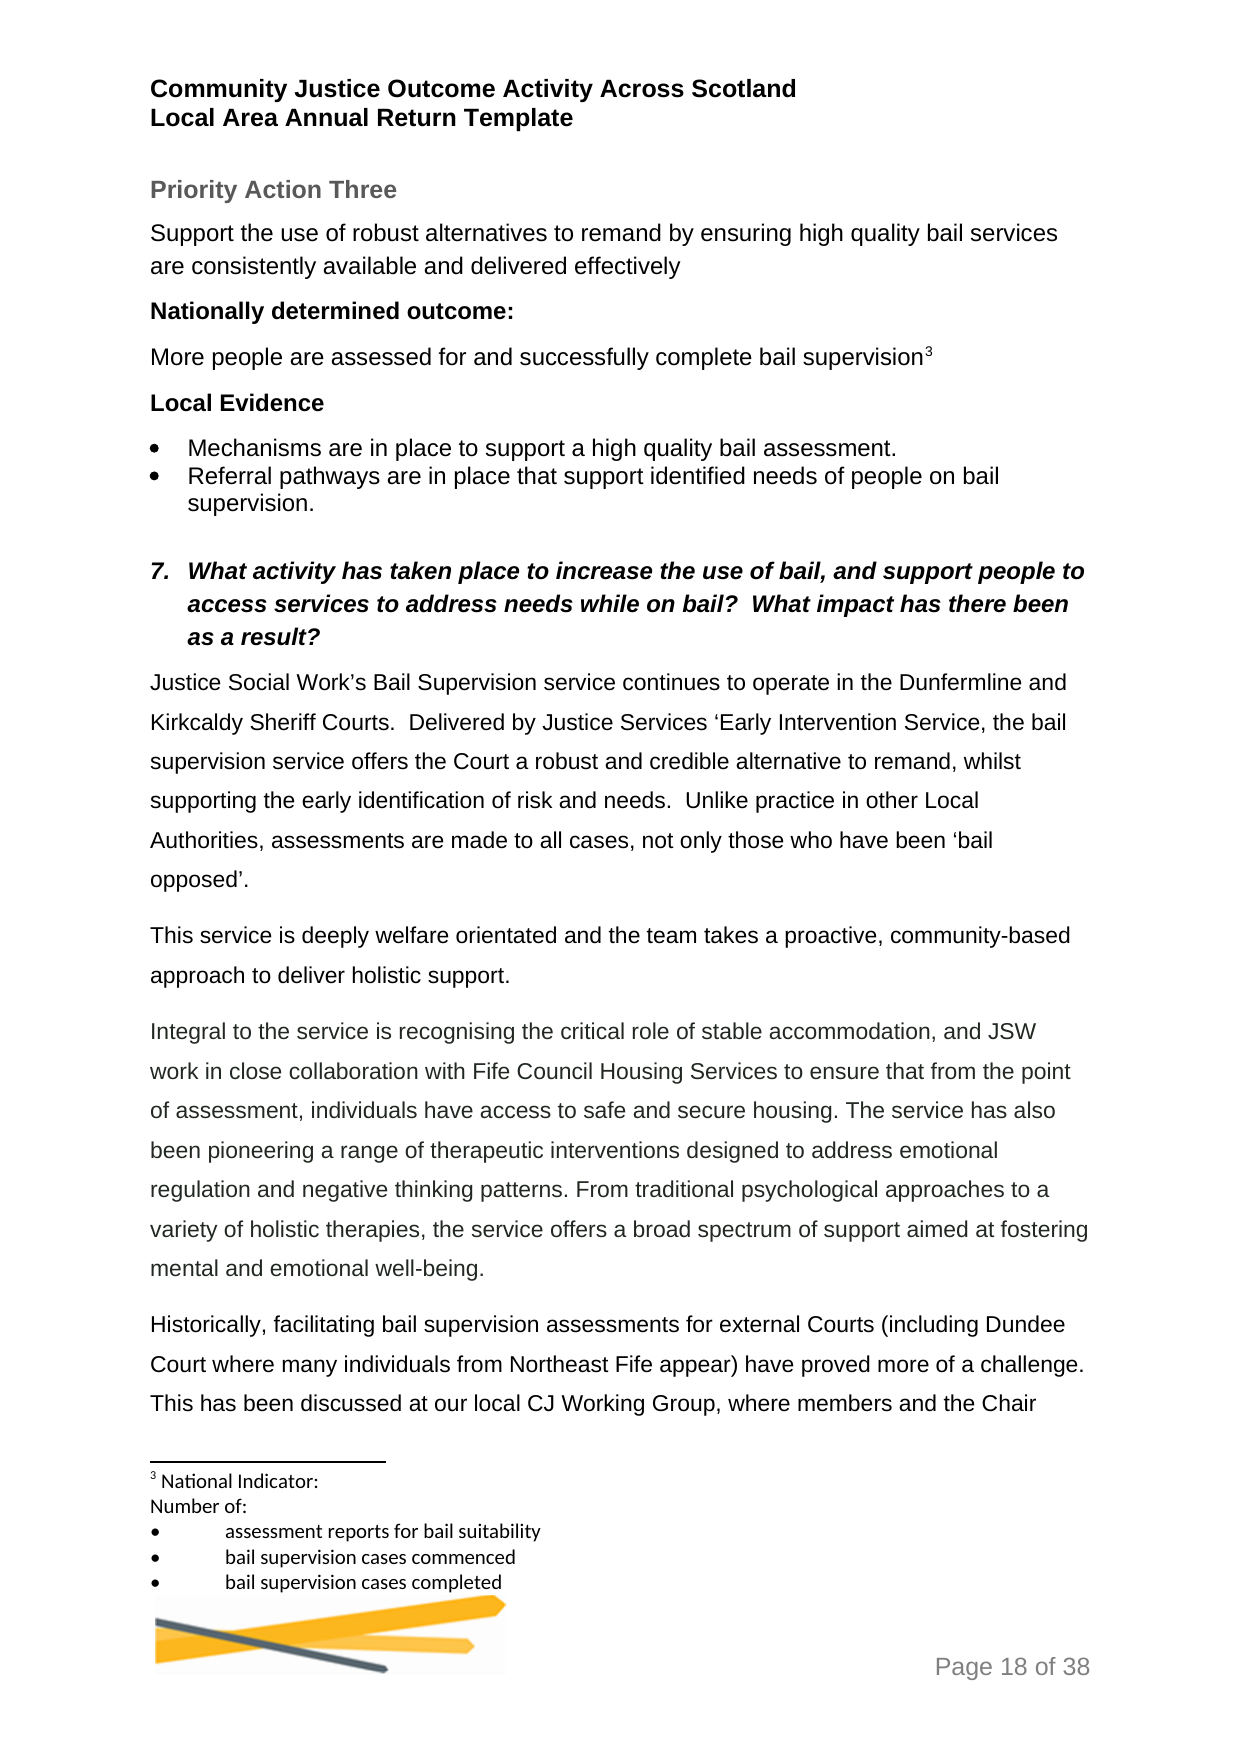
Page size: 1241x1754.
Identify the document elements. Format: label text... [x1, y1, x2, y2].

subtitle Priority Action Three [150, 175, 1090, 204]
picture [155, 1595, 508, 1675]
subtitle What activity has taken place to increase the use of bail, and support people to access services to address needs while on bail? What impact has there been as a result? [150, 557, 1090, 651]
list Mechanisms are in place to support a high quality bail assessment. [150, 434, 1090, 462]
text Integral to the service is recognising the critical role of stable accommodation, and JSW work in close collaboration with Fife Council Housing Services to ensure that from the point of assessment, individuals have access to safe and secure housing. The service has also been pioneering a range of therapeutic interventions designed to address emotional regulation and negative thinking patterns. From traditional psychological approaches to a variety of holistic therapies, the service offers a broad spectrum of support aimed at fostering mental and emotional well-being. [150, 1018, 1090, 1281]
text Support the use of robust alternatives to remand by ensuring high quality bail services are consistently available and delivered effectively [150, 218, 1090, 279]
text Local Evidence [150, 388, 1090, 416]
text More people are assessed for and successfully complete bail supervision [150, 343, 1090, 371]
text Nationally determined outcome: [150, 297, 1090, 325]
text Justice Social Work’s Bail Supervision service continues to operate in the Dunfermline and Kirkcaldy Sheriff Courts. Delivered by Justice Services ‘Early Intervention Service, the bail supervision service offers the Court a robust and credible alternative to remand, whilst supporting the early identification of risk and needs. Unlike practice in other Local Authorities, assessments are made to all cases, not only those who have been ‘bail opposed’. [150, 669, 1090, 893]
list Referral pathways are in place that support identified needs of people on bail supervision. [150, 462, 1090, 517]
text This service is deeply welfare orientated and the team takes a proactive, community-based approach to deliver holistic support. [150, 922, 1090, 988]
